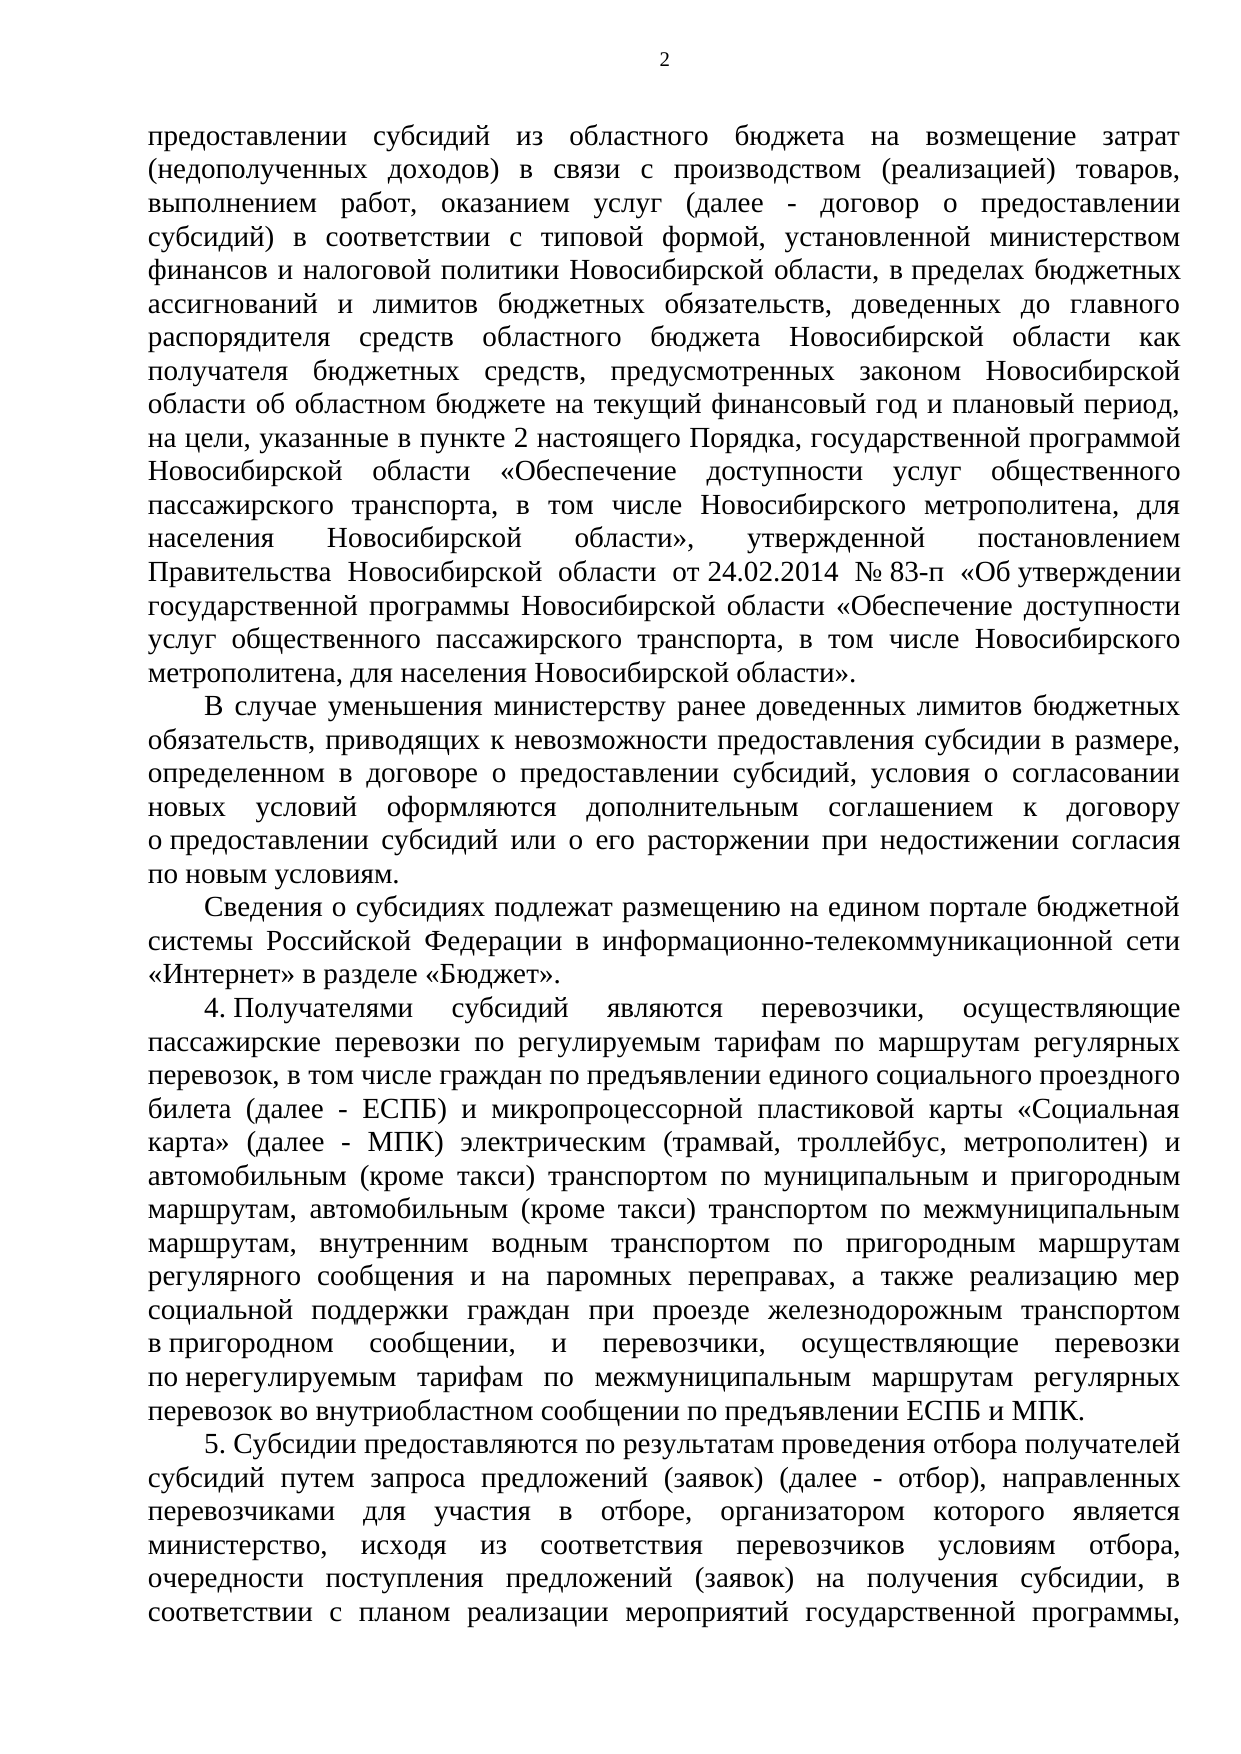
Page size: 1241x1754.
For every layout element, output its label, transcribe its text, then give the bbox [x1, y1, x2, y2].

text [148, 1426, 1181, 1627]
text Сведения о субсидиях подлежат размещению на едином портале бюджетной системы Российской Федерации в информационно-телекоммуникационной сети «Интернет» в разделе «Бюджет». [148, 889, 1181, 990]
text В случае уменьшения министерству ранее доведенных лимитов бюджетных обязательств, приводящих к невозможности предоставления субсидии в размере, определенном в договоре о предоставлении субсидий, условия о согласовании новых условий оформляются дополнительным соглашением к договору о предоставлении субсидий или о его расторжении при недостижении согласия по новым условиям. [148, 688, 1181, 889]
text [148, 118, 1181, 688]
text 4. Получателями субсидий являются перевозчики, осуществляющие пассажирские перевозки по регулируемым тарифам по маршрутам регулярных перевозок, в том числе граждан по предъявлении единого социального проездного билета (далее - ЕСПБ) и микропроцессорной пластиковой карты «Социальная карта» (далее - МПК) электрическим (трамвай, троллейбус, метрополитен) и автомобильным (кроме такси) транспортом по муниципальным и пригородным маршрутам, автомобильным (кроме такси) транспортом по межмуниципальным маршрутам, внутренним водным транспортом по пригородным маршрутам регулярного сообщения и на паромных переправах, а также реализацию мер социальной поддержки граждан при проезде железнодорожным транспортом в пригородном сообщении, и перевозчики, осуществляющие перевозки по нерегулируемым тарифам по межмуниципальным маршрутам регулярных перевозок во внутриобластном сообщении по предъявлении ЕСПБ и МПК. [148, 990, 1181, 1426]
